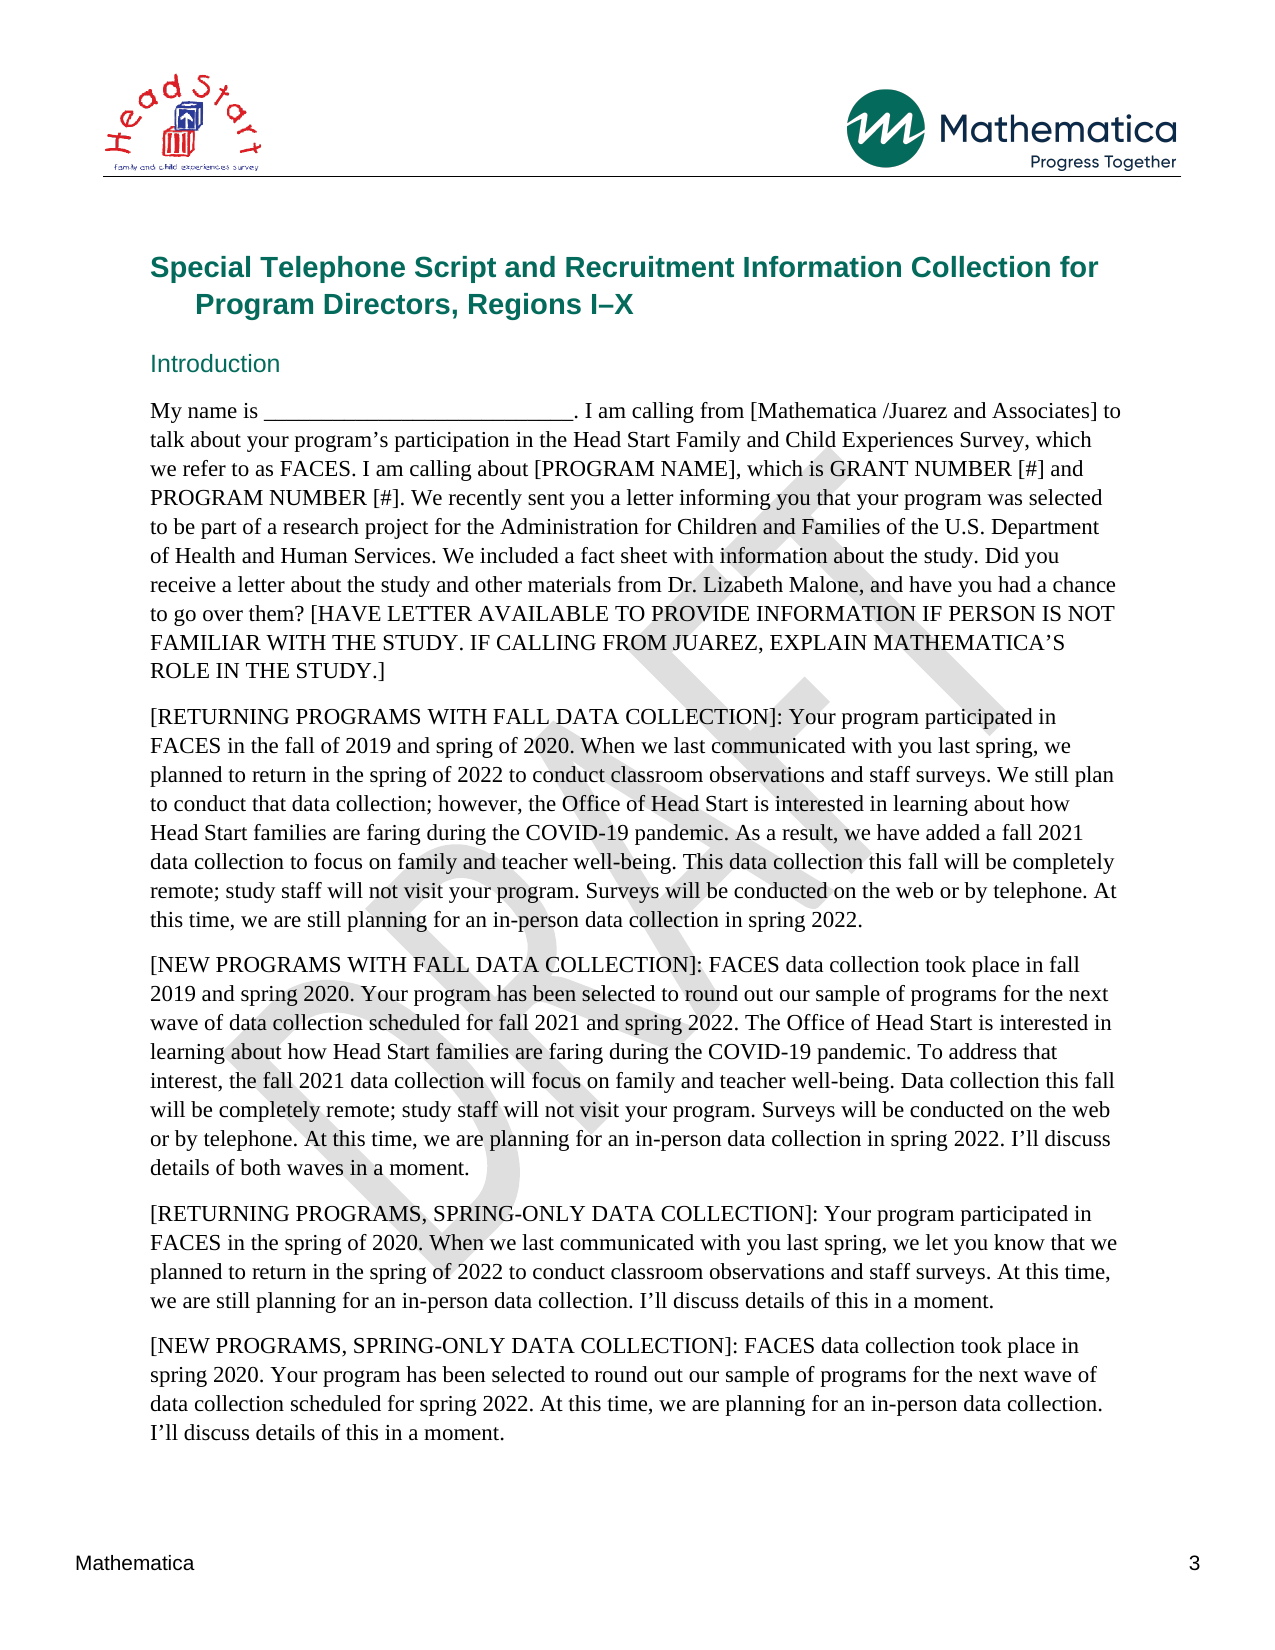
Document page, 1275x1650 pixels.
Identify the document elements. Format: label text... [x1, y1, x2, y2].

text [RETURNING PROGRAMS, SPRING-ONLY DATA COLLECTION]: Your program participated in FACES in the spring of 2020. When we last communicated with you last spring, we let you know that we planned to return in the spring of 2022 to conduct classroom observations and staff surveys. At this time, we are still planning for an in-person data collection. I’ll discuss details of this in a moment. [150, 1200, 1125, 1313]
text My name is ___________________________. I am calling from [Mathematica /Juarez and Associates] to talk about your program’s participation in the Head Start Family and Child Experiences Survey, which we refer to as FACES. I am calling about [PROGRAM NAME], which is GRANT NUMBER [#] and PROGRAM NUMBER [#]. We recently sent you a letter informing you that your program was selected to be part of a research project for the Administration for Children and Families of the U.S. Department of Health and Human Services. We included a fact sheet with information about the study. Did you receive a letter about the study and other materials from Dr. Lizabeth Malone, and have you had a chance to go over them? [HAVE LETTER AVAILABLE TO PROVIDE INFORMATION IF PERSON IS NOT FAMILIAR WITH THE STUDY. IF CALLING FROM JUAREZ, EXPLAIN MATHEMATICA’S ROLE IN THE STUDY.] [150, 397, 1125, 684]
text Introduction [150, 349, 1125, 377]
picture [845, 87, 1178, 173]
text [RETURNING PROGRAMS WITH FALL DATA COLLECTION]: Your program participated in FACES in the fall of 2019 and spring of 2020. When we last communicated with you last spring, we planned to return in the spring of 2022 to conduct classroom observations and staff surveys. We still plan to conduct that data collection; however, the Office of Head Start is interested in learning about how Head Start families are faring during the COVID-19 pandemic. As a result, we have added a fall 2021 data collection to focus on family and teacher well-being. This data collection this fall will be completely remote; study staff will not visit your program. Surveys will be conducted on the web or by telephone. At this time, we are still planning for an in-person data collection in spring 2022. [150, 703, 1125, 932]
text Special Telephone Script and Recruitment Information Collection for Program Directors, Regions I–X [150, 250, 1125, 320]
text [NEW PROGRAMS WITH FALL DATA COLLECTION]: FACES data collection took place in fall 2019 and spring 2020. Your program has been selected to round out our sample of programs for the next wave of data collection scheduled for fall 2021 and spring 2022. The Office of Head Start is interested in learning about how Head Start families are faring during the COVID-19 pandemic. To address that interest, the fall 2021 data collection will focus on family and teacher well-being. Data collection this fall will be completely remote; study staff will not visit your program. Surveys will be conducted on the web or by telephone. At this time, we are planning for an in-person data collection in spring 2022. I’ll discuss details of both waves in a moment. [150, 952, 1125, 1181]
text [NEW PROGRAMS, SPRING-ONLY DATA COLLECTION]: FACES data collection took place in spring 2020. Your program has been selected to round out our sample of programs for the next wave of data collection scheduled for spring 2022. At this time, we are planning for an in-person data collection. I’ll discuss details of this in a moment. [150, 1332, 1125, 1446]
picture [105, 73, 262, 173]
